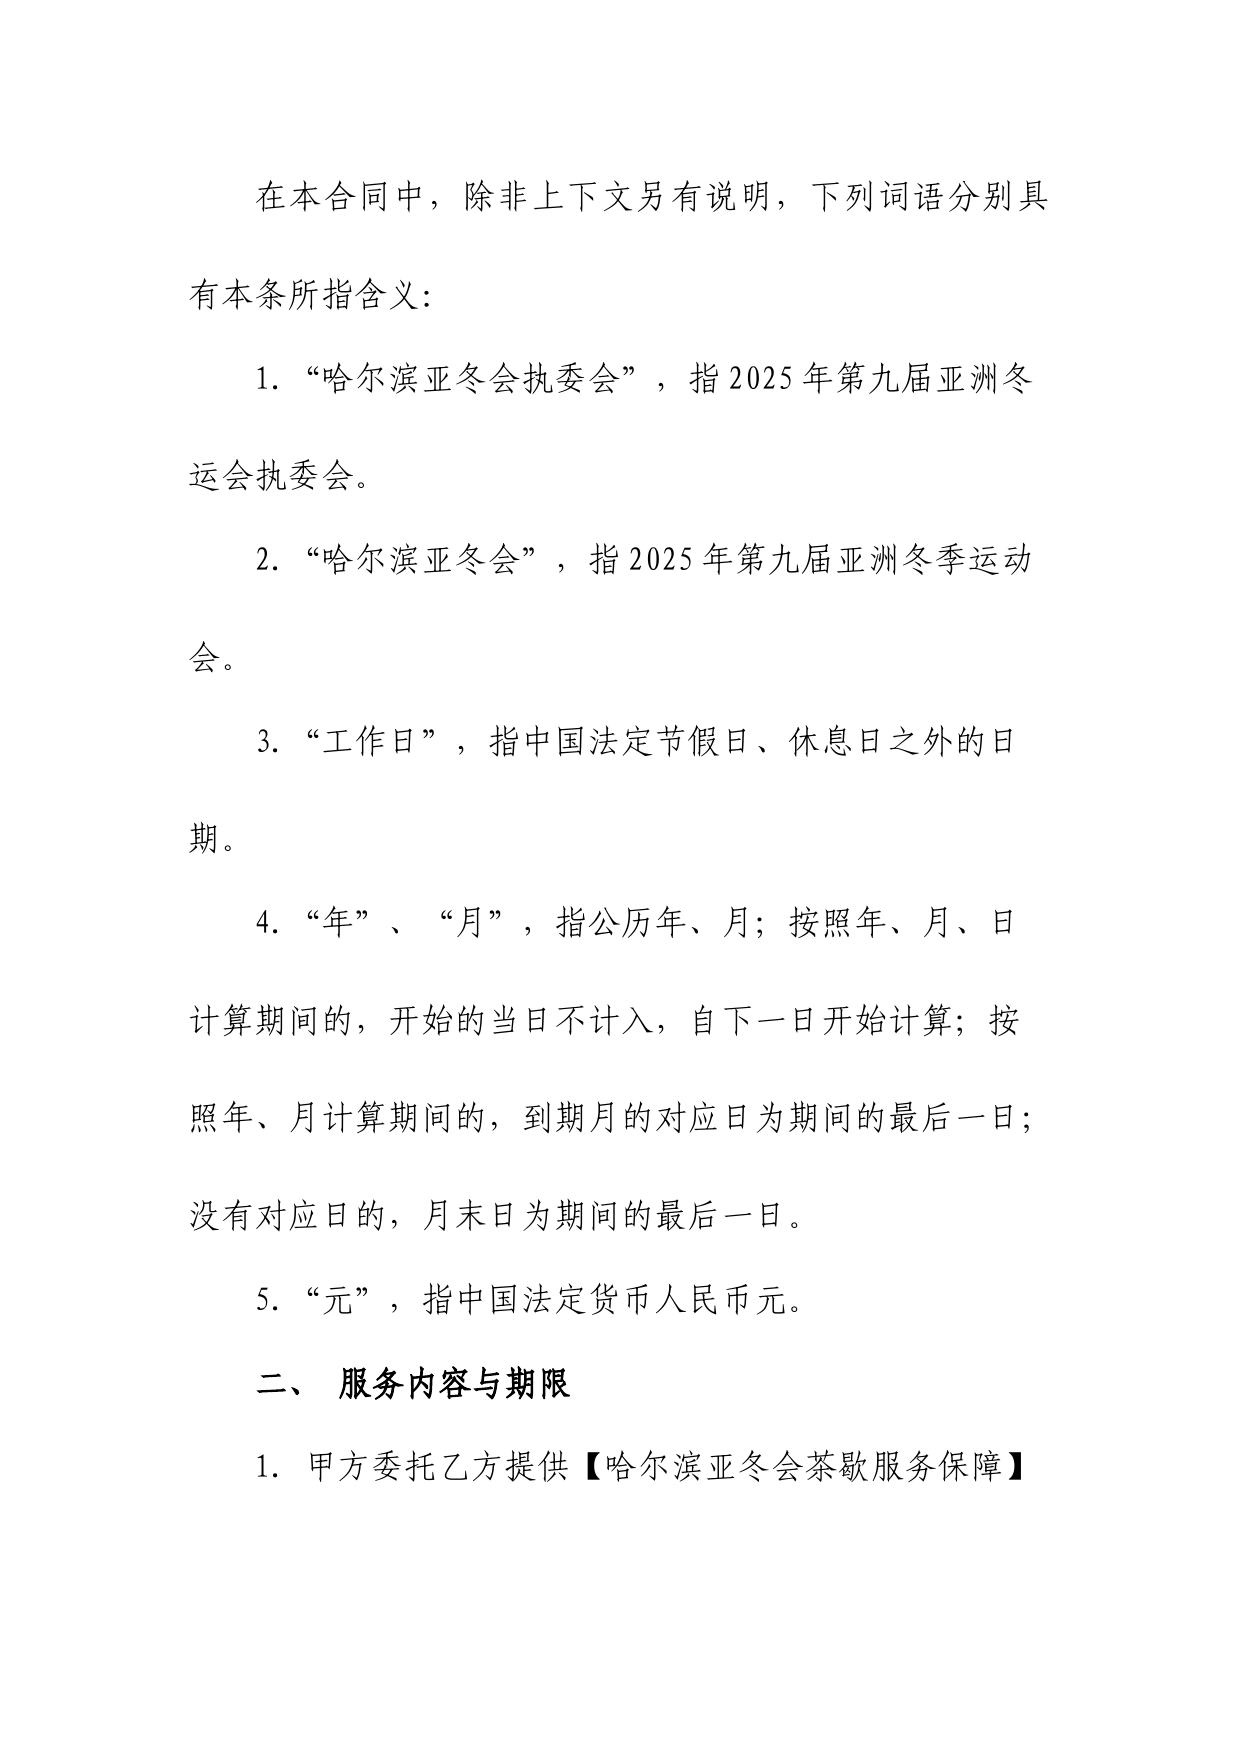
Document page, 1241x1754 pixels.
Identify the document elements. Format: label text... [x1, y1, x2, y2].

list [187, 1432, 1053, 1497]
list 4.“年”、“月”，指公历年、月；按照年、月、日计算期间的，开始的当日不计入，自下一日开始计算；按照年、月计算期间的，到期月的对应日为期间的最后一日；没有对应日的，月末日为期间的最后一日。 [187, 888, 1053, 1245]
list 5.“元”，指中国法定货币人民币元。 [187, 1264, 1053, 1329]
list 1.“哈尔滨亚冬会执委会”，指2025年第九届亚洲冬运会执委会。 [187, 343, 1053, 506]
list 3.“工作日”，指中国法定节假日、休息日之外的日期。 [187, 706, 1053, 869]
subtitle 二、 服务内容与期限 [187, 1348, 1053, 1413]
text 在本合同中，除非上下文另有说明，下列词语分别具有本条所指含义： [187, 162, 1053, 324]
list 2.“哈尔滨亚冬会”，指2025年第九届亚洲冬季运动会。 [187, 525, 1053, 687]
